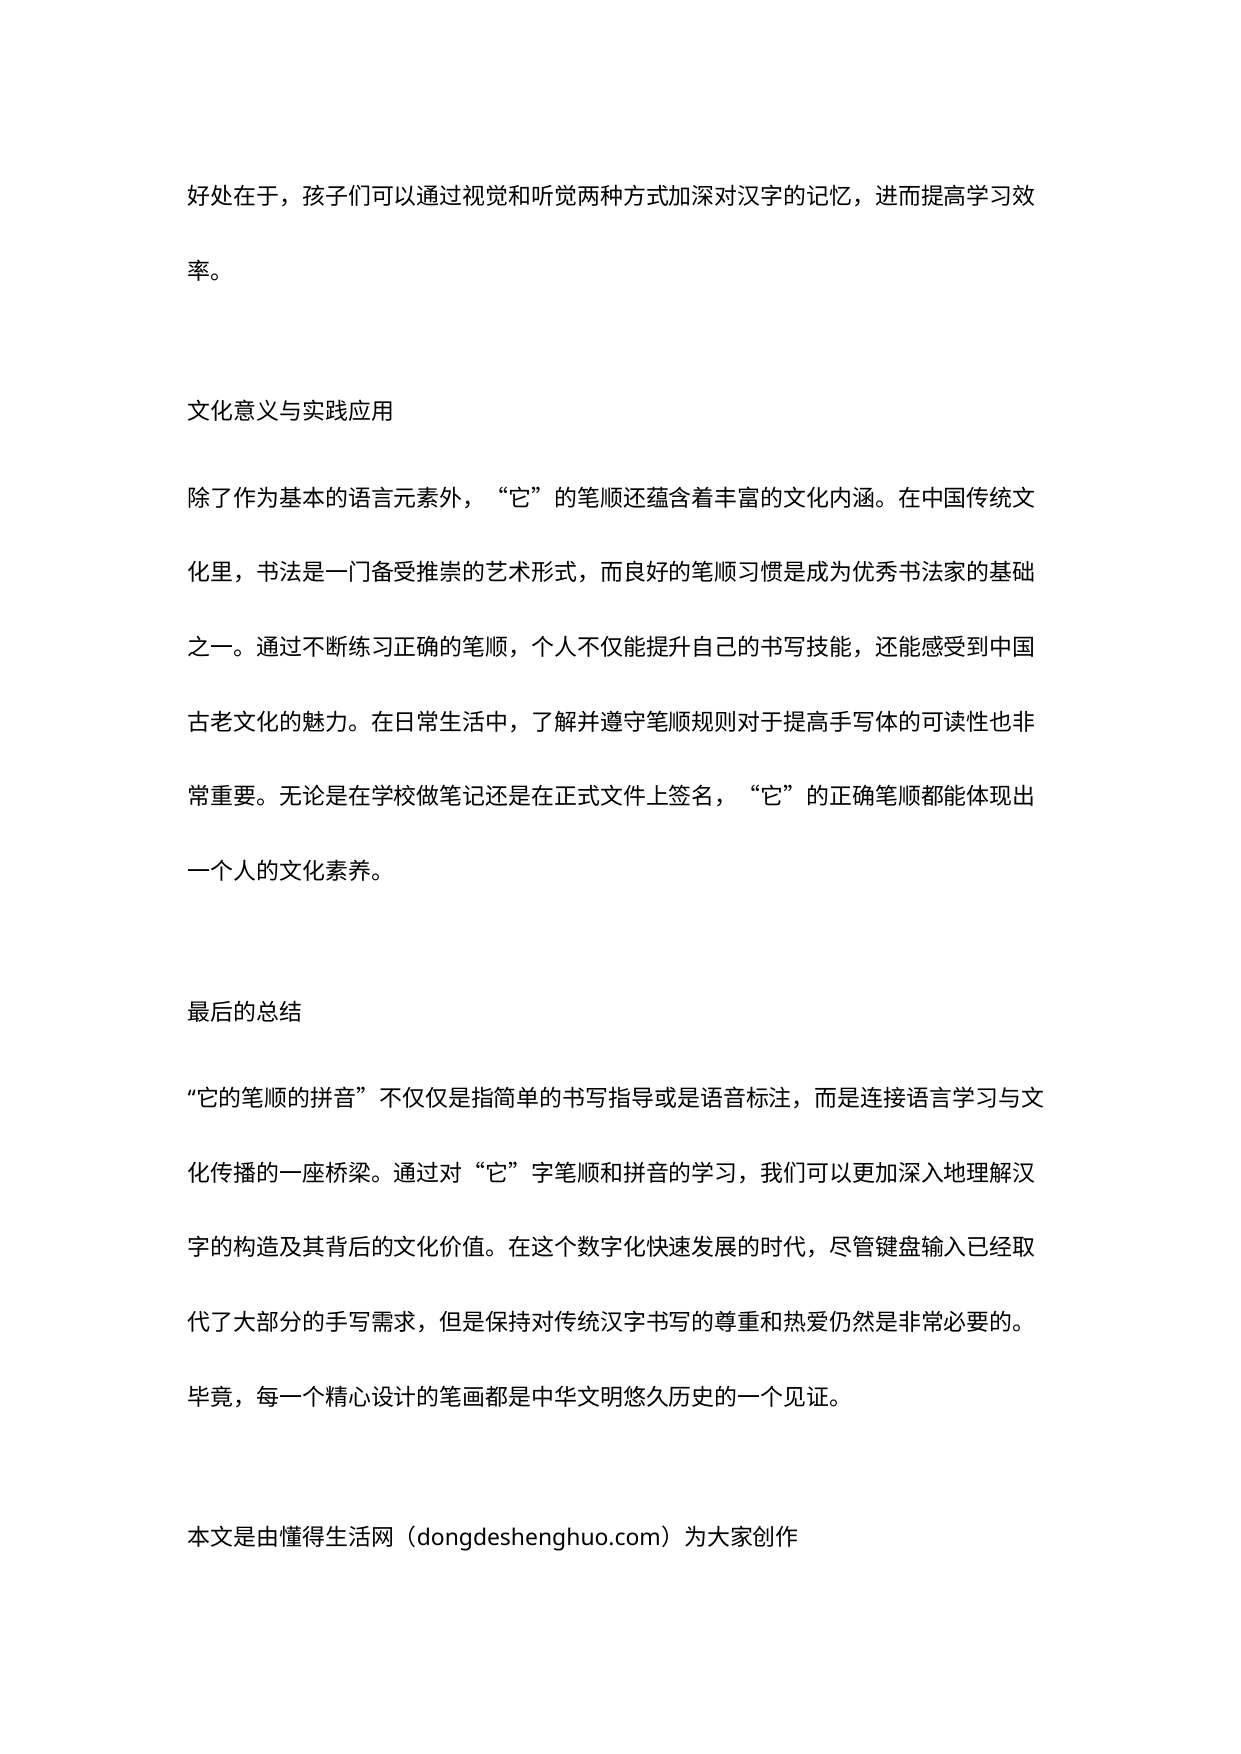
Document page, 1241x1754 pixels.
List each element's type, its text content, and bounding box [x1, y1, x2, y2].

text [187, 162, 1053, 302]
text 除了作为基本的语言元素外，“它”的笔顺还蕴含着丰富的文化内涵。在中国传统文化里，书法是一门备受推崇的艺术形式，而良好的笔顺习惯是成为优秀书法家的基础之一。通过不断练习正确的笔顺，个人不仅能提升自己的书写技能，还能感受到中国古老文化的魅力。在日常生活中，了解并遵守笔顺规则对于提高手写体的可读性也非常重要。无论是在学校做笔记还是在正式文件上签名，“它”的正确笔顺都能体现出一个人的文化素养。 [187, 464, 1053, 902]
text 本文是由懂得生活网（dongdeshenghuo.com）为大家创作 [187, 1503, 1053, 1568]
text 文化意义与实践应用 [187, 377, 1053, 442]
text “它的笔顺的拼音”不仅仅是指简单的书写指导或是语音标注，而是连接语言学习与文化传播的一座桥梁。通过对“它”字笔顺和拼音的学习，我们可以更加深入地理解汉字的构造及其背后的文化价值。在这个数字化快速发展的时代，尽管键盘输入已经取代了大部分的手写需求，但是保持对传统汉字书写的尊重和热爱仍然是非常必要的。毕竟，每一个精心设计的笔画都是中华文明悠久历史的一个见证。 [187, 1064, 1053, 1428]
text 最后的总结 [187, 977, 1053, 1042]
